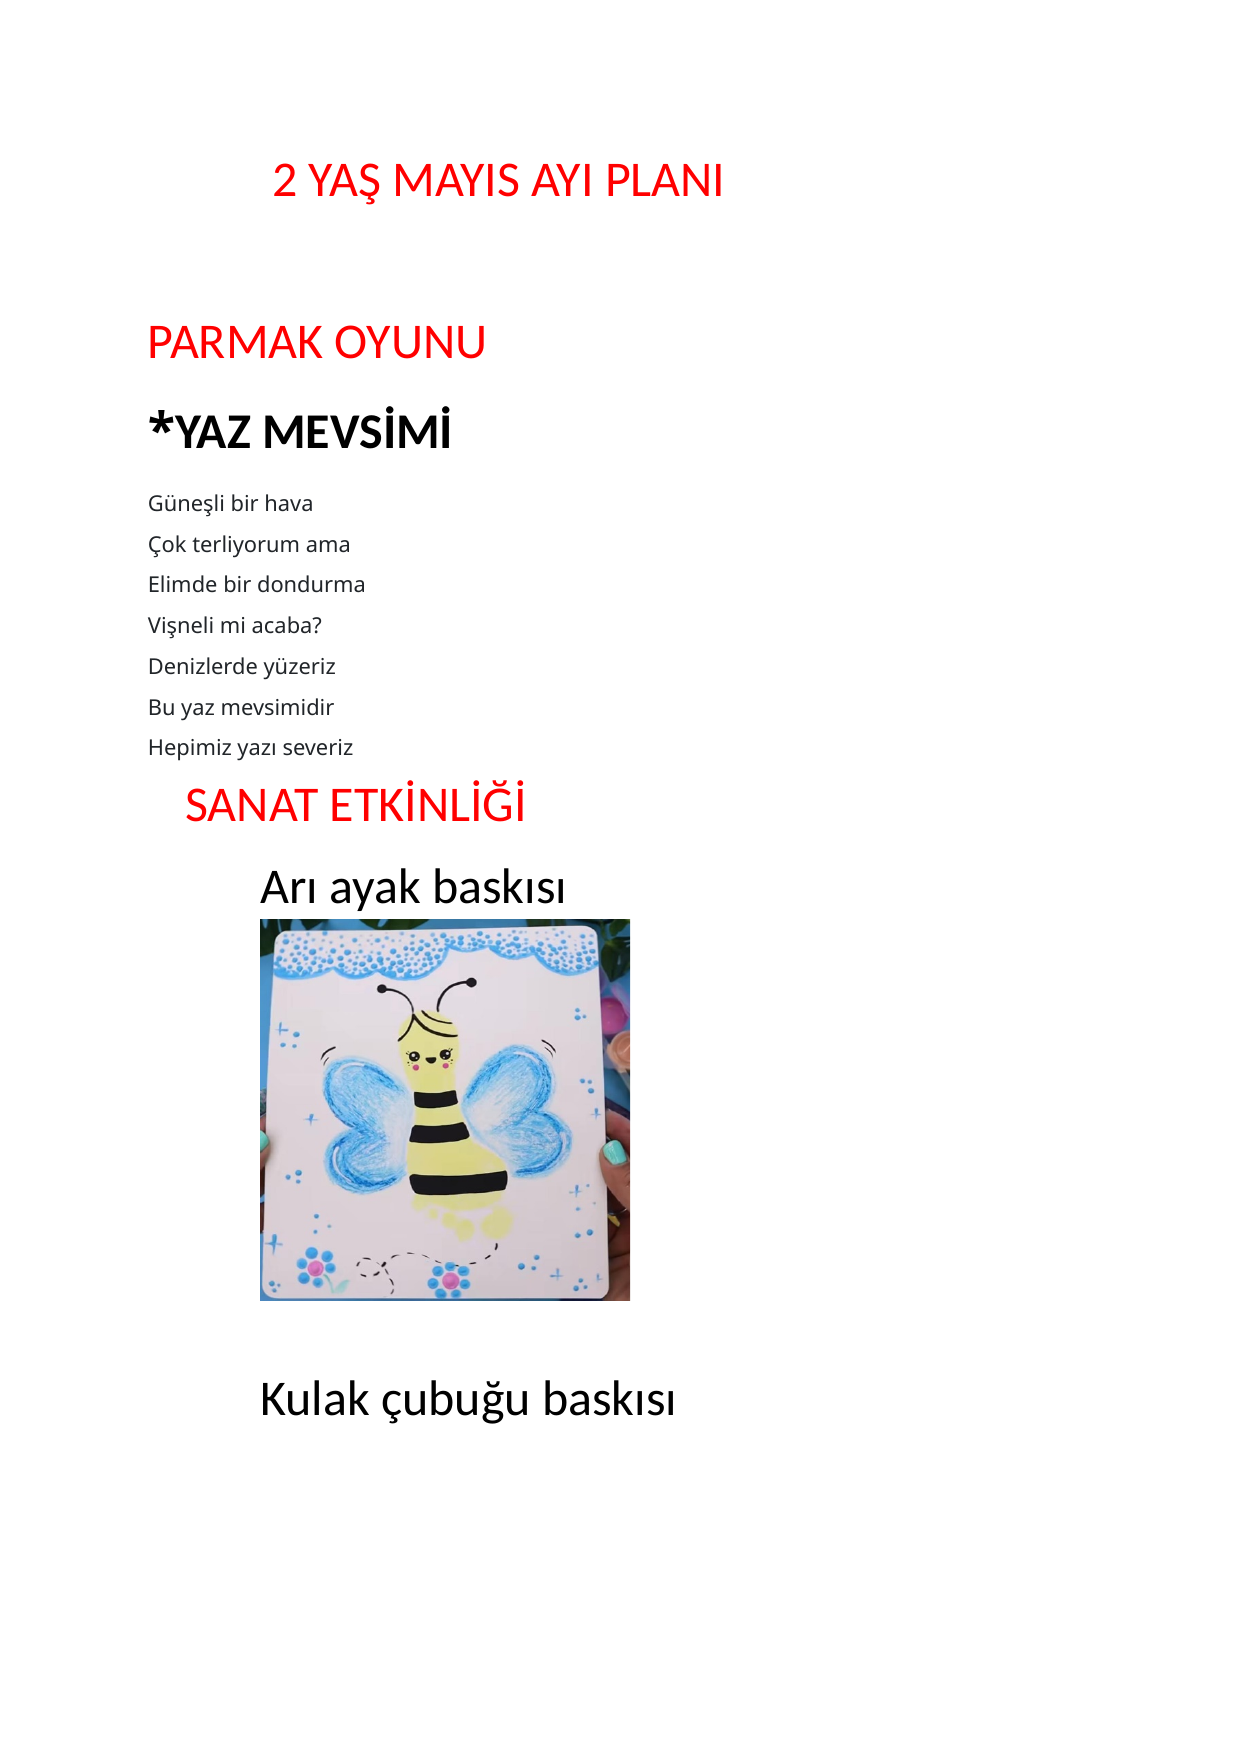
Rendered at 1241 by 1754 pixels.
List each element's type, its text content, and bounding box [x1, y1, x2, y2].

text SANAT ETKİNLİĞİ [185, 773, 1093, 834]
text *YAZ MEVSİMİ [148, 395, 1093, 463]
list Kulak çubuğu baskısı [260, 1367, 1093, 1428]
text PARMAK OYUNU [148, 310, 1093, 371]
text Güneşli bir hava Çok terliyorum ama Elimde bir dondurma Vişneli mi acaba? Denizlerde yüzeriz Bu yaz mevsimidir Hepimiz yazı severiz [148, 488, 1093, 762]
picture [260, 919, 630, 1301]
text 2 YAŞ MAYIS AYI PLANI [148, 148, 1093, 209]
list Arı ayak baskısı [260, 854, 1093, 916]
